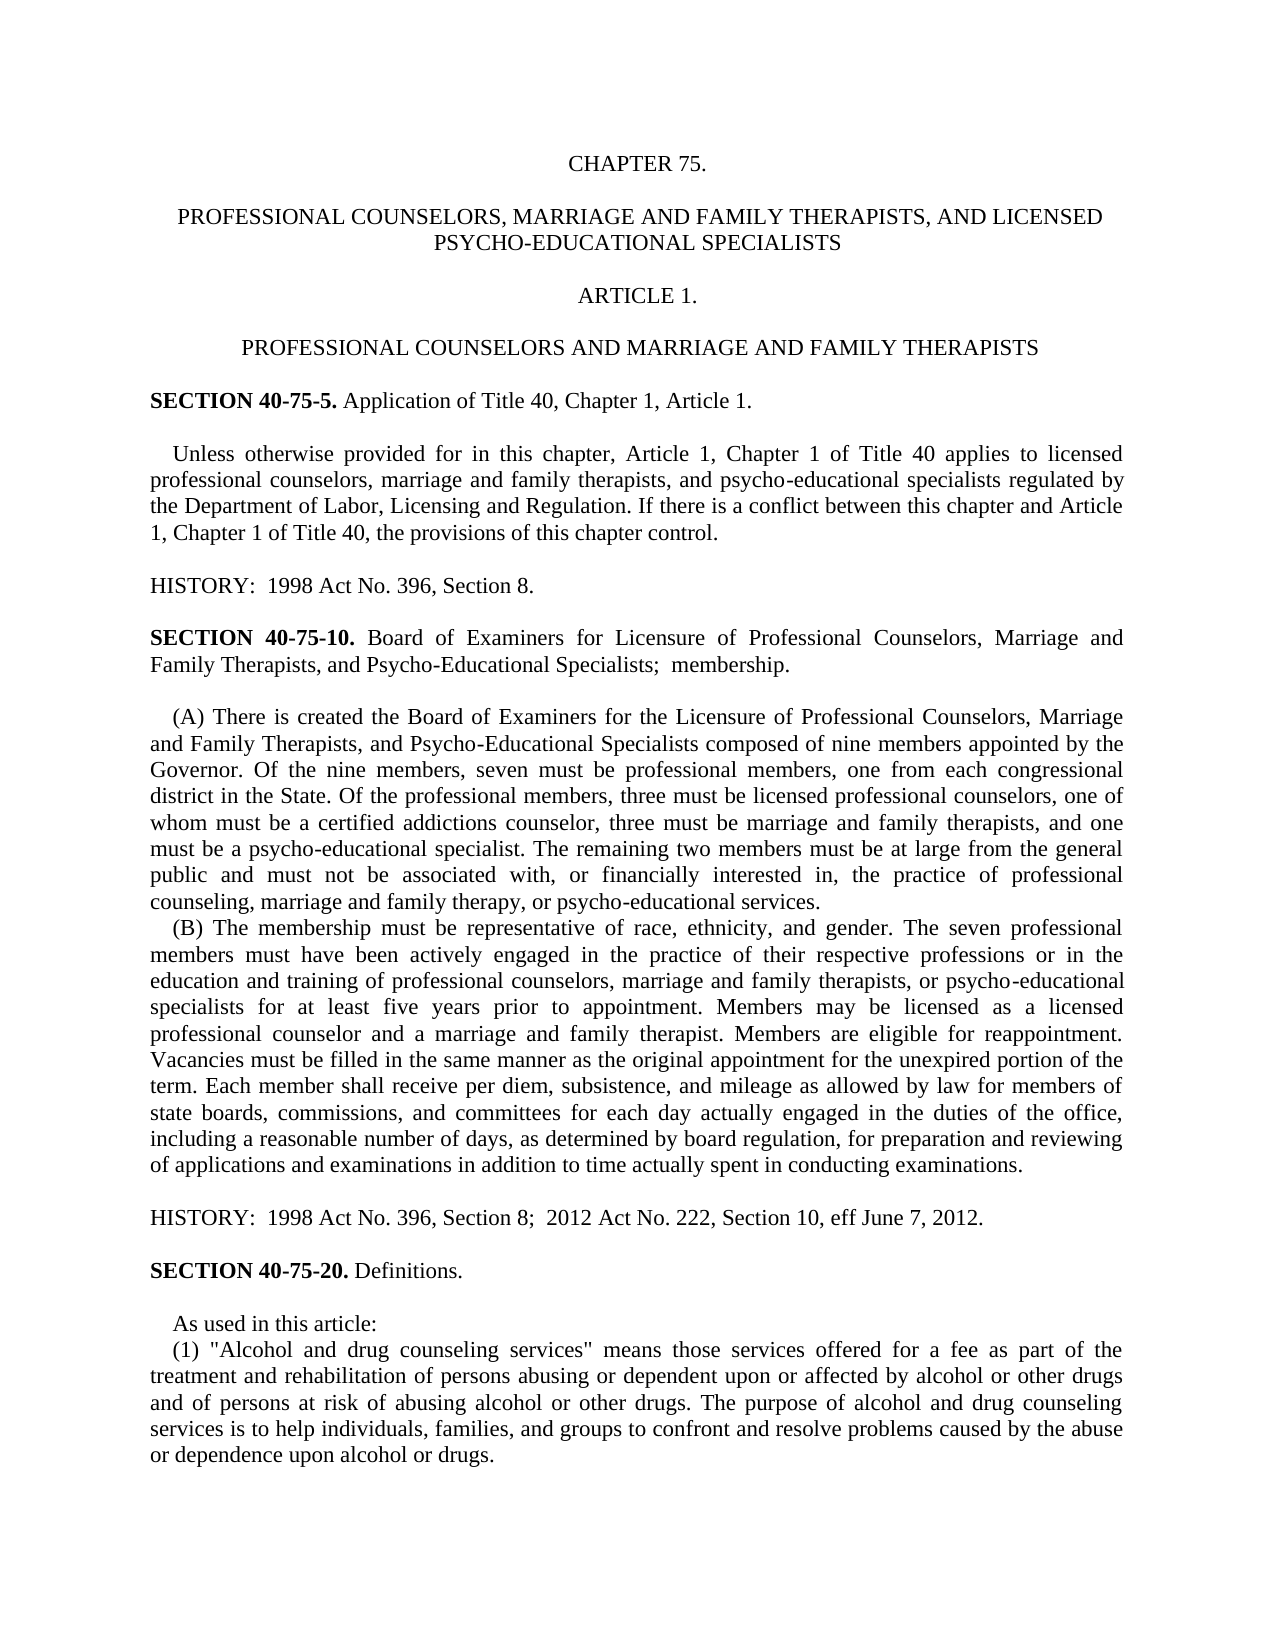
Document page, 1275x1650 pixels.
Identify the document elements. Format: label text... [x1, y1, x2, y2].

text (B) The membership must be representative of race, ethnicity, and gender. The seven professional members must have been actively engaged in the practice of their respective professions or in the education and training of professional counselors, marriage and family therapists, or psycho-educational specialists for at least five years prior to appointment. Members may be licensed as a licensed professional counselor and a marriage and family therapist. Members are eligible for reappointment. Vacancies must be filled in the same manner as the original appointment for the unexpired portion of the term. Each member shall receive per diem, subsistence, and mileage as allowed by law for members of state boards, commissions, and committees for each day actually engaged in the duties of the office, including a reasonable number of days, as determined by board regulation, for preparation and reviewing of applications and examinations in addition to time actually spent in conducting examinations. [150, 914, 1125, 1178]
text PROFESSIONAL COUNSELORS AND MARRIAGE AND FAMILY THERAPISTS [150, 334, 1125, 361]
text (A) There is created the Board of Examiners for the Licensure of Professional Counselors, Marriage and Family Therapists, and Psycho-Educational Specialists composed of nine members appointed by the Governor. Of the nine members, seven must be professional members, one from each congressional district in the State. Of the professional members, three must be licensed professional counselors, one of whom must be a certified addictions counselor, three must be marriage and family therapists, and one must be a psycho-educational specialist. The remaining two members must be at large from the general public and must not be associated with, or financially interested in, the practice of professional counseling, marriage and family therapy, or psycho-educational services. [150, 703, 1125, 914]
text (1) "Alcohol and drug counseling services" means those services offered for a fee as part of the treatment and rehabilitation of persons abusing or dependent upon or affected by alcohol or other drugs and of persons at risk of abusing alcohol or other drugs. The purpose of alcohol and drug counseling services is to help individuals, families, and groups to confront and resolve problems caused by the abuse or dependence upon alcohol or drugs. [150, 1336, 1125, 1468]
text SECTION 40-75-5. Application of Title 40, Chapter 1, Article 1. [150, 387, 1125, 413]
text HISTORY: 1998 Act No. 396, Section 8. [150, 572, 1125, 598]
text HISTORY: 1998 Act No. 396, Section 8; 2012 Act No. 222, Section 10, eff June 7, 2012. [150, 1204, 1125, 1231]
text SECTION 40-75-20. Definitions. [150, 1257, 1125, 1283]
text Unless otherwise provided for in this chapter, Article 1, Chapter 1 of Title 40 applies to licensed professional counselors, marriage and family therapists, and psycho-educational specialists regulated by the Department of Labor, Licensing and Regulation. If there is a conflict between this chapter and Article 1, Chapter 1 of Title 40, the provisions of this chapter control. [150, 440, 1125, 545]
text As used in this article: [150, 1309, 1125, 1336]
text ARTICLE 1. [150, 282, 1125, 308]
text PROFESSIONAL COUNSELORS, MARRIAGE AND FAMILY THERAPISTS, AND LICENSED PSYCHO-EDUCATIONAL SPECIALISTS [150, 203, 1125, 255]
text SECTION 40-75-10. Board of Examiners for Licensure of Professional Counselors, Marriage and Family Therapists, and Psycho-Educational Specialists; membership. [150, 624, 1125, 677]
text CHAPTER 75. [150, 150, 1125, 176]
